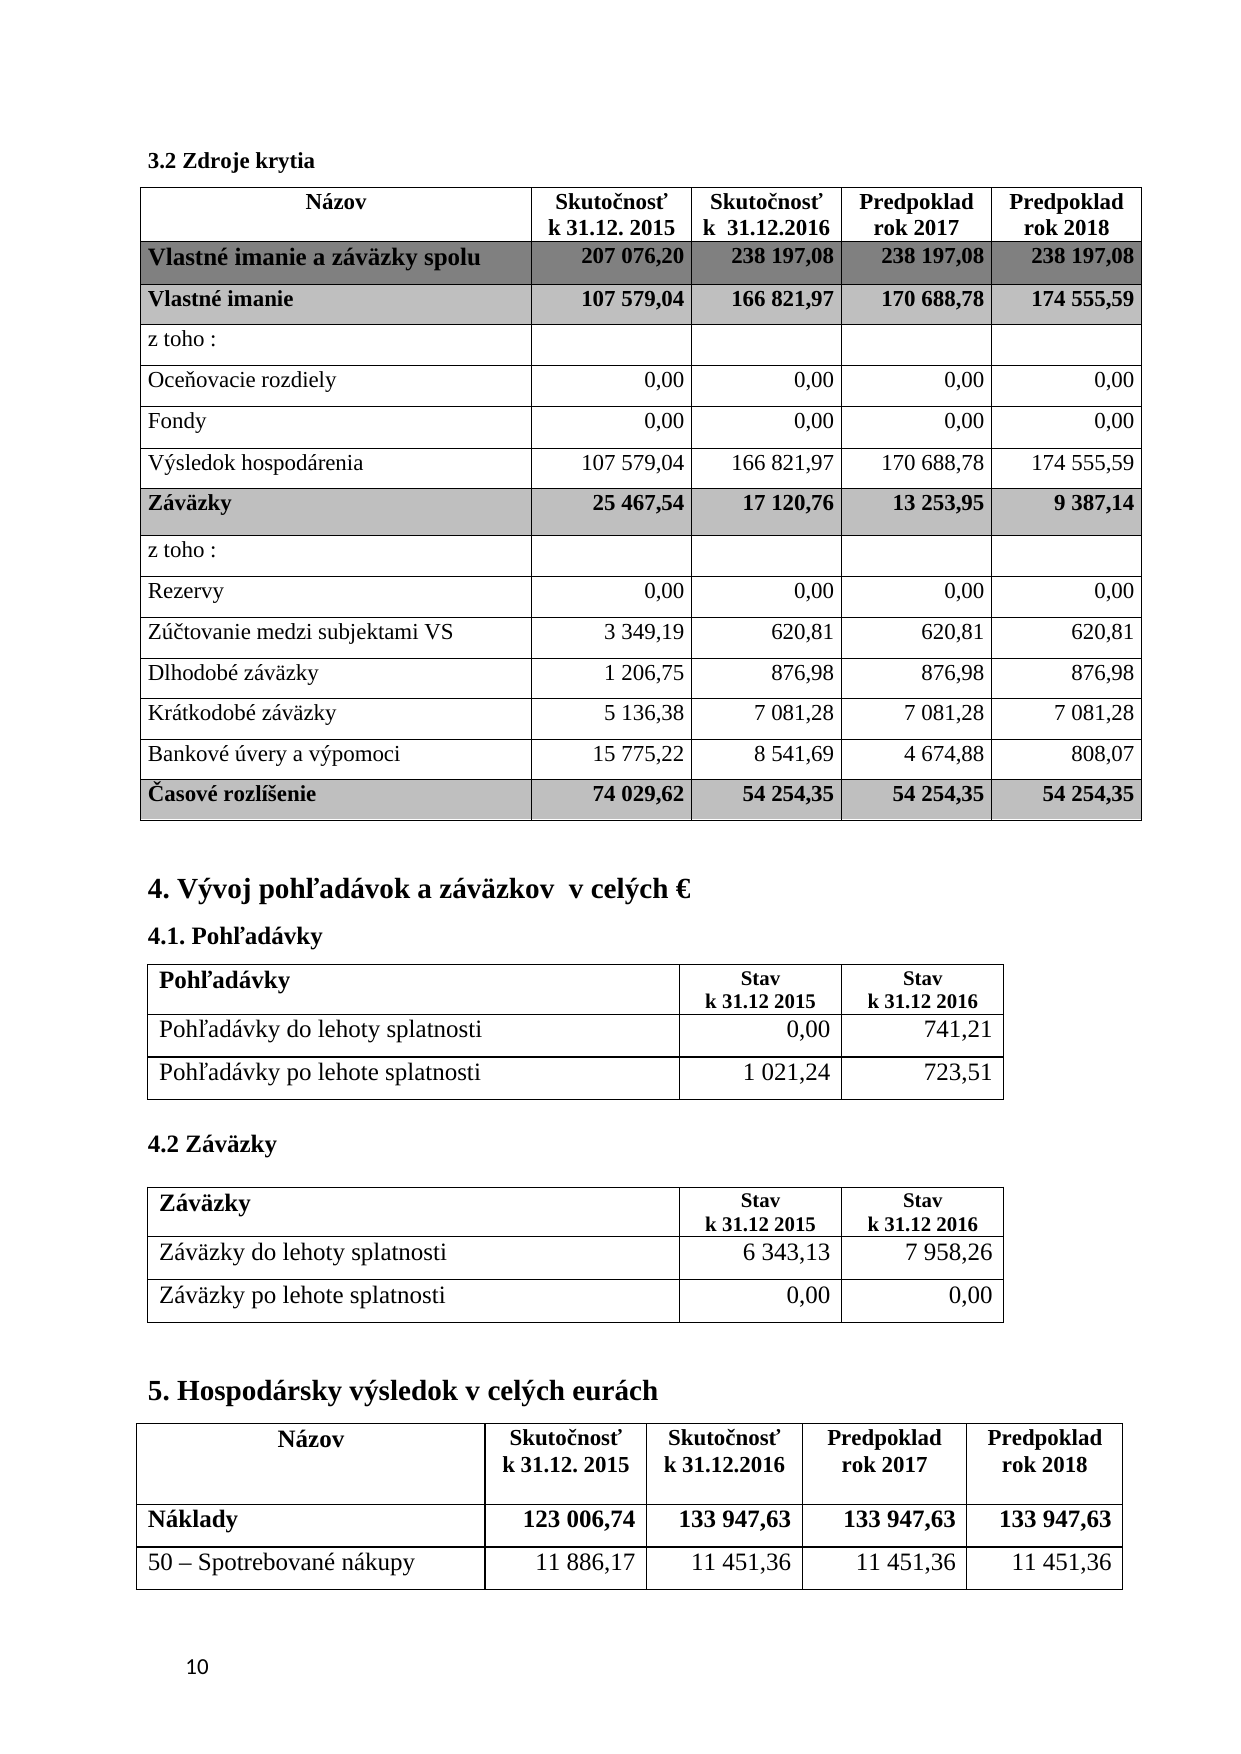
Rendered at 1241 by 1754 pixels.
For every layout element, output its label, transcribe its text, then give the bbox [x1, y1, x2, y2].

table_header Predpoklad rok 2018 [967, 1424, 1122, 1503]
table_cell Dlhodobé záväzky [141, 659, 531, 698]
table_header Pohľadávky [148, 965, 679, 1013]
table_cell 1 021,24 [680, 1058, 841, 1099]
table_cell 13 253,95 [842, 489, 991, 535]
table_cell 238 197,08 [842, 242, 991, 284]
table_cell 54 254,35 [692, 780, 841, 819]
table_cell [842, 325, 991, 365]
text 4.2 Záväzky [148, 1129, 1106, 1158]
table_cell 7 081,28 [992, 699, 1141, 738]
table_cell Zúčtovanie medzi subjektami VS [141, 618, 531, 657]
table_cell 174 555,59 [992, 449, 1141, 488]
text 4.1. Pohľadávky [148, 921, 1106, 950]
table_cell 133 947,63 [647, 1505, 802, 1546]
table_cell 133 947,63 [967, 1505, 1122, 1546]
table_cell 7 081,28 [842, 699, 991, 738]
table_cell 0,00 [532, 366, 691, 406]
table_cell Záväzky do lehoty splatnosti [148, 1237, 679, 1279]
table_cell 11 451,36 [647, 1548, 802, 1589]
table_header Predpoklad rok 2018 [992, 188, 1141, 241]
table_cell 876,98 [842, 659, 991, 698]
table_cell Vlastné imanie [141, 285, 531, 324]
table_cell [842, 536, 991, 576]
table_cell 74 029,62 [532, 780, 691, 819]
table_cell 4 674,88 [842, 740, 991, 779]
table_cell 0,00 [692, 366, 841, 406]
table_cell [992, 325, 1141, 365]
table_cell 54 254,35 [992, 780, 1141, 819]
table_cell 723,51 [842, 1058, 1003, 1099]
table_cell 0,00 [842, 366, 991, 406]
table_header Skutočnosť k 31.12. 2015 [532, 188, 691, 241]
table_cell 25 467,54 [532, 489, 691, 535]
table_cell 238 197,08 [692, 242, 841, 284]
table_cell 123 006,74 [486, 1505, 646, 1546]
table_cell 0,00 [992, 577, 1141, 617]
table_cell 0,00 [842, 577, 991, 617]
table_cell 5 136,38 [532, 699, 691, 738]
table_cell z toho : [141, 536, 531, 576]
table_cell Vlastné imanie a záväzky spolu [141, 242, 531, 284]
table_header Predpoklad rok 2017 [842, 188, 991, 241]
table_cell 808,07 [992, 740, 1141, 779]
table_cell 8 541,69 [692, 740, 841, 779]
table_cell 620,81 [842, 618, 991, 657]
table_cell 0,00 [992, 366, 1141, 406]
table_cell Záväzky po lehote splatnosti [148, 1280, 679, 1322]
table_header Skutočnosť k 31.12.2016 [692, 188, 841, 241]
table_cell 107 579,04 [532, 449, 691, 488]
table_cell 11 451,36 [803, 1548, 966, 1589]
table_cell 15 775,22 [532, 740, 691, 779]
table_cell 0,00 [680, 1280, 841, 1322]
table_cell 0,00 [992, 407, 1141, 447]
table_cell 876,98 [692, 659, 841, 698]
table_cell 7 081,28 [692, 699, 841, 738]
table_cell 166 821,97 [692, 449, 841, 488]
table_cell 6 343,13 [680, 1237, 841, 1279]
table_cell [532, 536, 691, 576]
table_cell 3 349,19 [532, 618, 691, 657]
table_cell 0,00 [842, 407, 991, 447]
table_cell 7 958,26 [842, 1237, 1003, 1279]
table_cell Náklady [137, 1505, 484, 1546]
table_cell 133 947,63 [803, 1505, 966, 1546]
table_cell 54 254,35 [842, 780, 991, 819]
table_header Skutočnosť k 31.12. 2015 [486, 1424, 646, 1503]
table_cell Bankové úvery a výpomoci [141, 740, 531, 779]
table_cell Krátkodobé záväzky [141, 699, 531, 738]
table_cell 876,98 [992, 659, 1141, 698]
table_cell 0,00 [680, 1015, 841, 1056]
table_header Skutočnosť k 31.12.2016 [647, 1424, 802, 1503]
table_header Predpoklad rok 2017 [803, 1424, 966, 1503]
table_header Záväzky [148, 1188, 679, 1236]
table_cell [692, 536, 841, 576]
table_cell Pohľadávky do lehoty splatnosti [148, 1015, 679, 1056]
table_cell Fondy [141, 407, 531, 447]
table_cell 0,00 [692, 407, 841, 447]
table_cell 0,00 [532, 577, 691, 617]
table_cell Výsledok hospodárenia [141, 449, 531, 488]
table_header Stav k 31.12 2015 [680, 1188, 841, 1236]
table_header Stav k 31.12 2016 [842, 1188, 1003, 1236]
table_cell 11 451,36 [967, 1548, 1122, 1589]
table_cell 170 688,78 [842, 449, 991, 488]
table_cell [992, 536, 1141, 576]
table_cell Oceňovacie rozdiely [141, 366, 531, 406]
table_cell Záväzky [141, 489, 531, 535]
text 5. Hospodársky výsledok v celých eurách [148, 1373, 1106, 1407]
text 3.2 Zdroje krytia [148, 148, 1106, 174]
table_header Názov [141, 188, 531, 241]
table_header Názov [137, 1424, 484, 1503]
table_cell 238 197,08 [992, 242, 1141, 284]
table_cell 620,81 [692, 618, 841, 657]
text 4. Vývoj pohľadávok a záväzkov v celých € [148, 871, 1106, 904]
table_cell 11 886,17 [486, 1548, 646, 1589]
table_cell 207 076,20 [532, 242, 691, 284]
table_cell 9 387,14 [992, 489, 1141, 535]
table_cell 174 555,59 [992, 285, 1141, 324]
table_cell 1 206,75 [532, 659, 691, 698]
table_cell 170 688,78 [842, 285, 991, 324]
table_cell [692, 325, 841, 365]
table_cell 50 – Spotrebované nákupy [137, 1548, 484, 1589]
table_cell 620,81 [992, 618, 1141, 657]
table_cell 107 579,04 [532, 285, 691, 324]
table_header Stav k 31.12 2015 [680, 965, 841, 1013]
table_cell z toho : [141, 325, 531, 365]
table_cell Pohľadávky po lehote splatnosti [148, 1058, 679, 1099]
table_cell 0,00 [842, 1280, 1003, 1322]
table_cell 166 821,97 [692, 285, 841, 324]
table_cell [532, 325, 691, 365]
table_cell Časové rozlíšenie [141, 780, 531, 819]
table_cell 0,00 [692, 577, 841, 617]
table_cell Rezervy [141, 577, 531, 617]
table_cell 0,00 [532, 407, 691, 447]
table_cell 17 120,76 [692, 489, 841, 535]
table_cell 741,21 [842, 1015, 1003, 1056]
table_header Stav k 31.12 2016 [842, 965, 1003, 1013]
